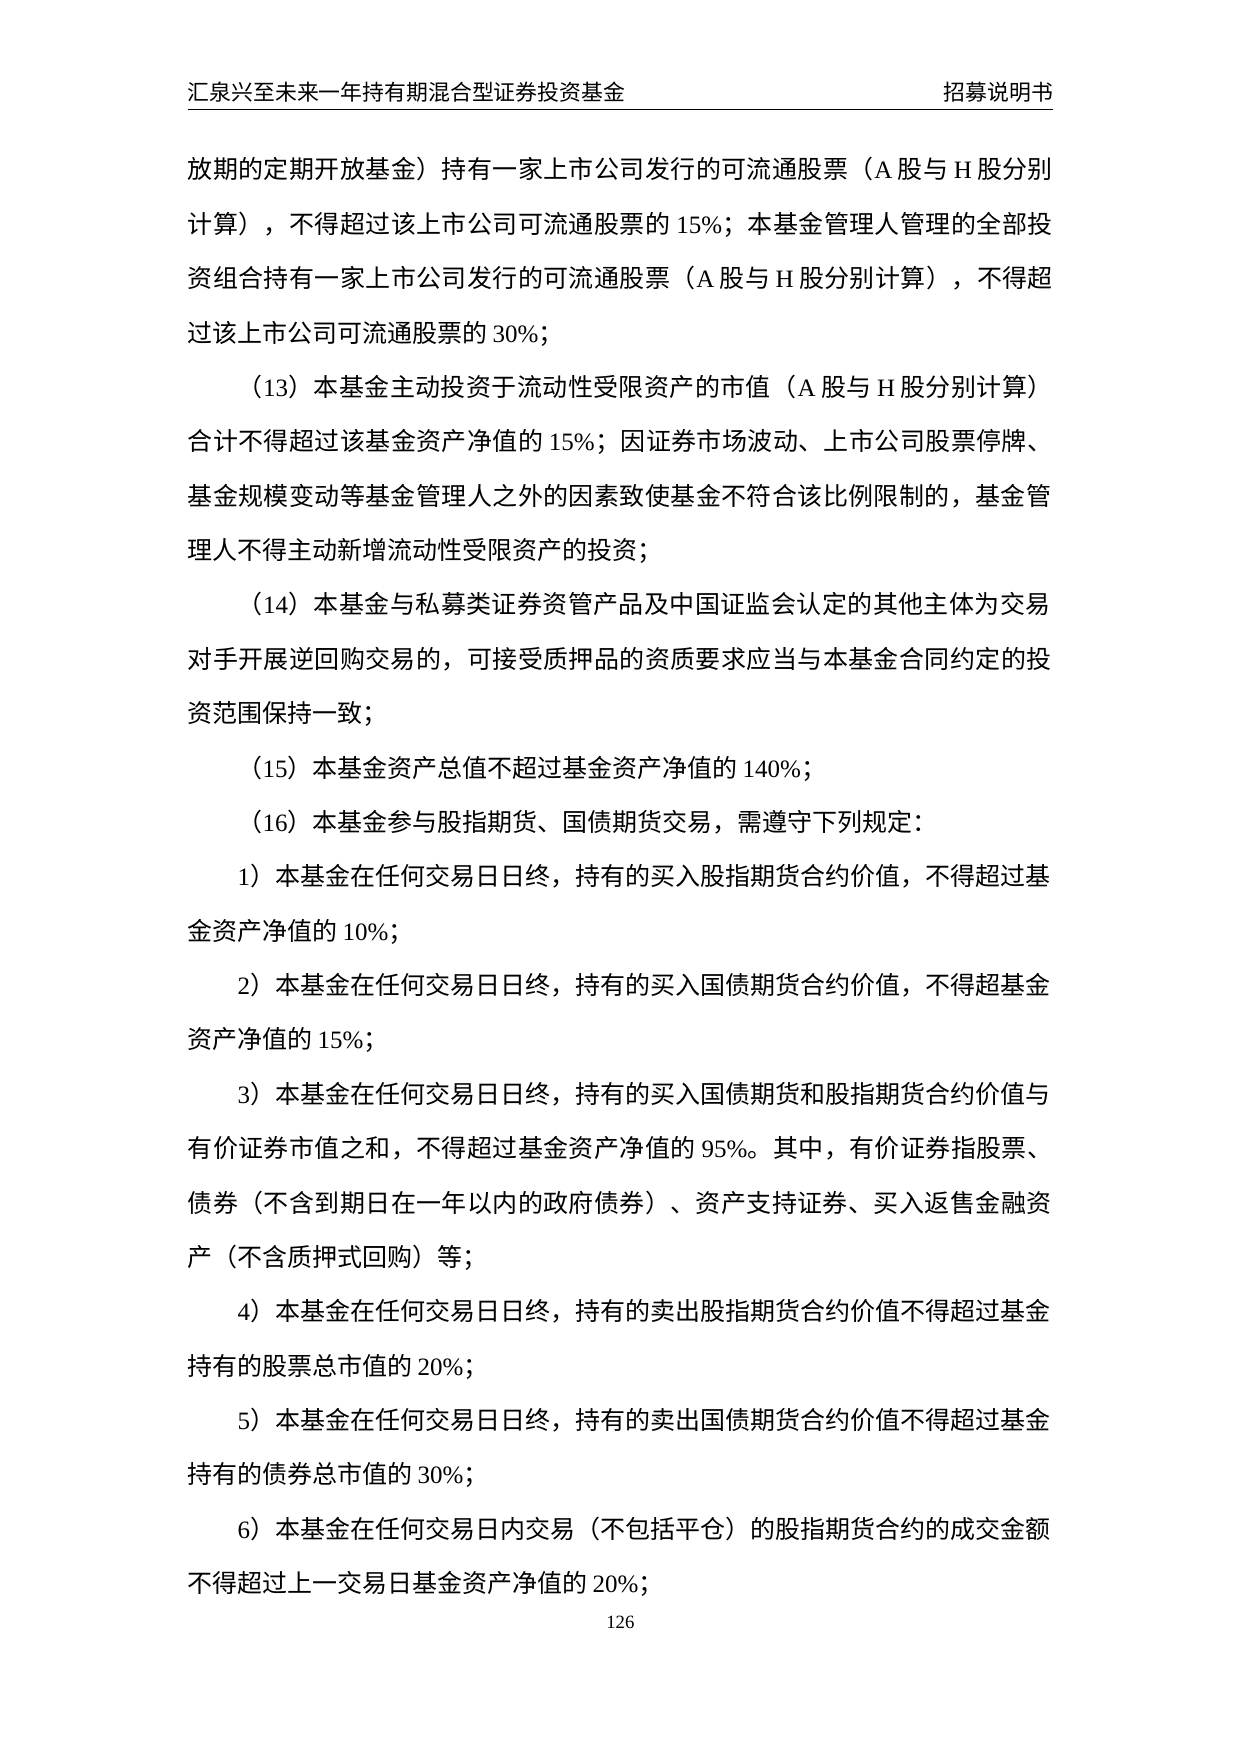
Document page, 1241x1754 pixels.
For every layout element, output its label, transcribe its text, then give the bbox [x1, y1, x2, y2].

text （16）本基金参与股指期货、国债期货交易，需遵守下列规定： [187, 802, 1053, 839]
text 1）本基金在任何交易日日终，持有的买入股指期货合约价值，不得超过基金资产净值的10%； [187, 857, 1053, 947]
text （14）本基金与私募类证券资管产品及中国证监会认定的其他主体为交易对手开展逆回购交易的，可接受质押品的资质要求应当与本基金合同约定的投资范围保持一致； [187, 585, 1053, 730]
text （15）本基金资产总值不超过基金资产净值的140%； [187, 748, 1053, 784]
text 4）本基金在任何交易日日终，持有的卖出股指期货合约价值不得超过基金持有的股票总市值的20%； [187, 1292, 1053, 1382]
text 3）本基金在任何交易日日终，持有的买入国债期货和股指期货合约价值与有价证券市值之和，不得超过基金资产净值的95%。其中，有价证券指股票、债券（不含到期日在一年以内的政府债券）、资产支持证券、买入返售金融资产（不含质押式回购）等； [187, 1074, 1053, 1274]
text （13）本基金主动投资于流动性受限资产的市值（A股与H股分别计算）合计不得超过该基金资产净值的15%；因证券市场波动、上市公司股票停牌、基金规模变动等基金管理人之外的因素致使基金不符合该比例限制的，基金管理人不得主动新增流动性受限资产的投资； [187, 367, 1053, 567]
text 5）本基金在任何交易日日终，持有的卖出国债期货合约价值不得超过基金持有的债券总市值的30%； [187, 1401, 1053, 1491]
text 2）本基金在任何交易日日终，持有的买入国债期货合约价值，不得超基金资产净值的15%； [187, 966, 1053, 1056]
text 6）本基金在任何交易日内交易（不包括平仓）的股指期货合约的成交金额不得超过上一交易日基金资产净值的20%； [187, 1509, 1053, 1600]
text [187, 150, 1053, 349]
